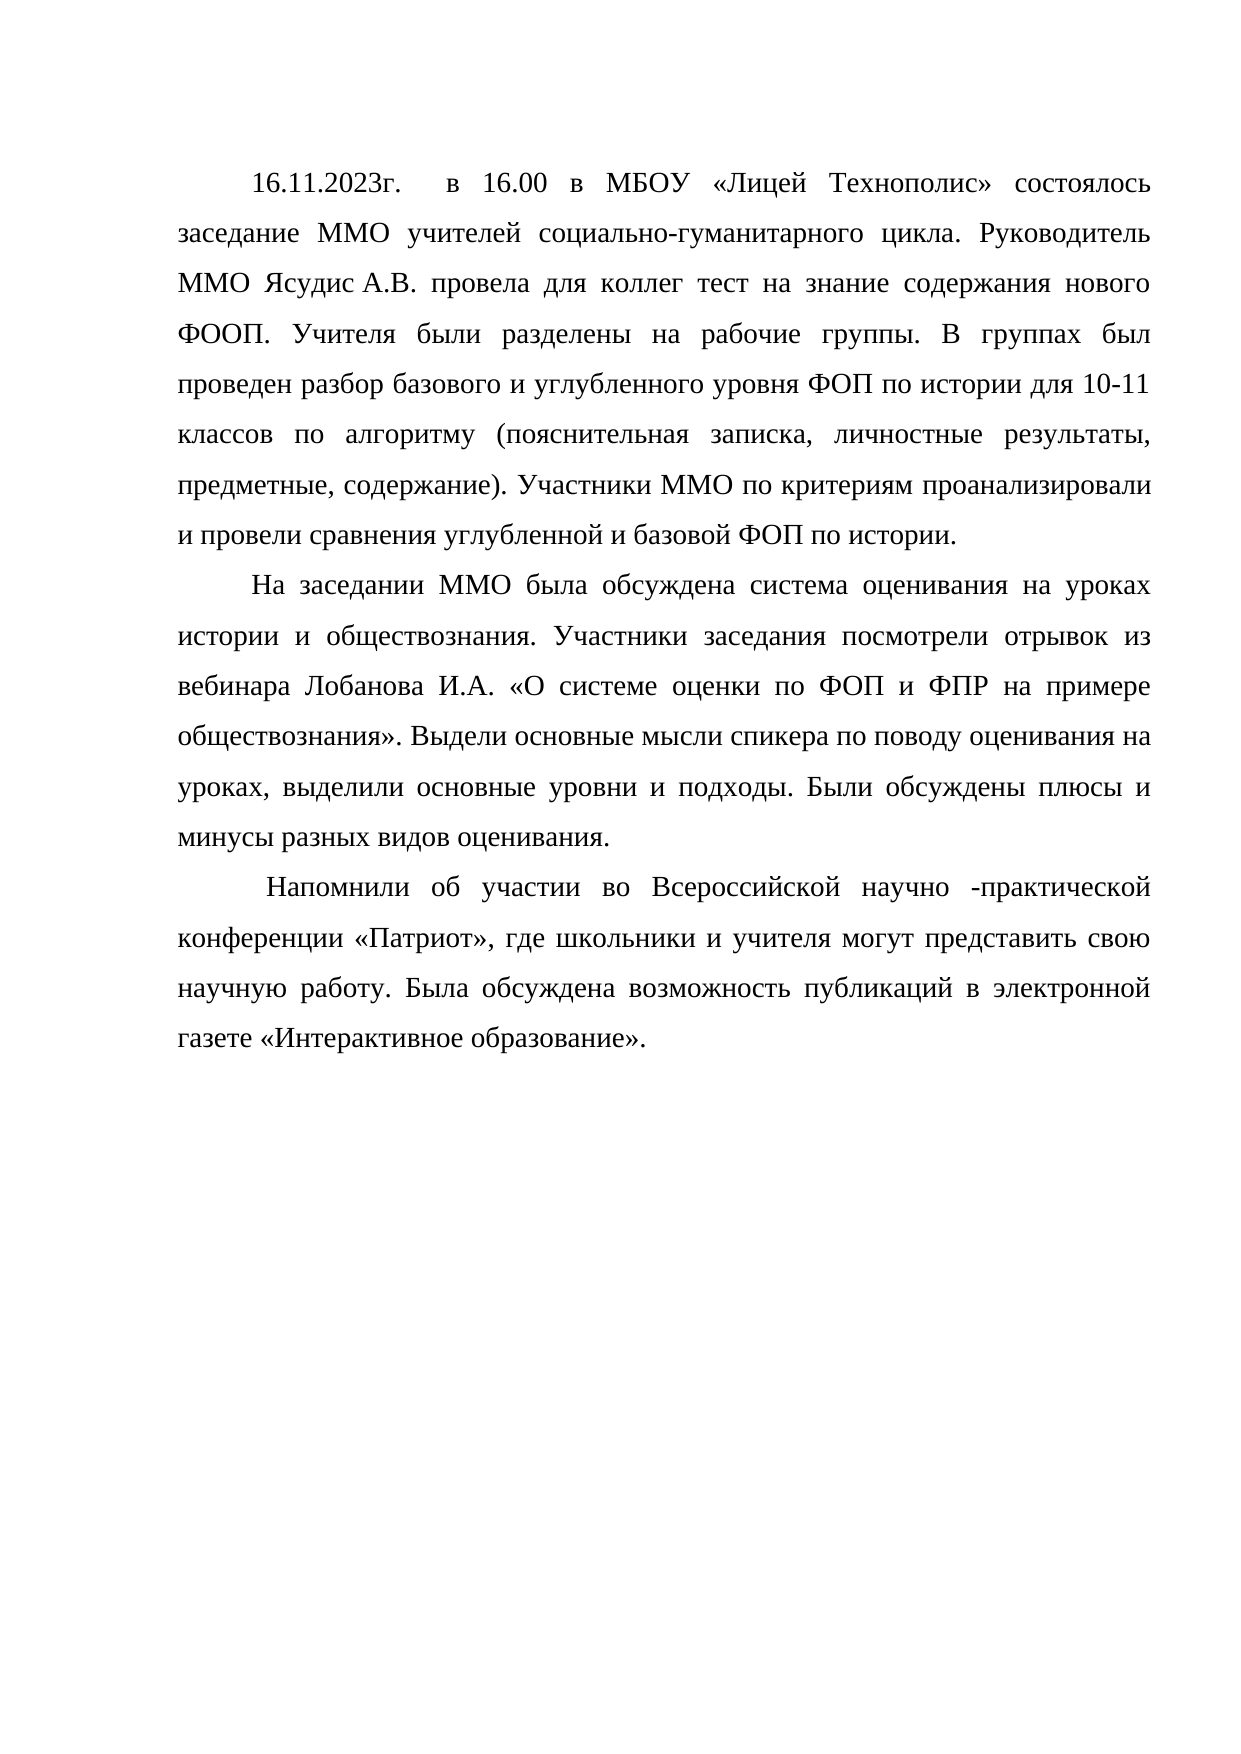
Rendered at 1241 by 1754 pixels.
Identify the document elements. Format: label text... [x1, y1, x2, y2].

text 16.11.2023г. в 16.00 в МБОУ «Лицей Технополис» состоялось заседание ММО учителей социально-гуманитарного цикла. Руководитель ММО Ясудис А.В. провела для коллег тест на знание содержания нового ФООП. Учителя были разделены на рабочие группы. В группах был проведен разбор базового и углубленного уровня ФОП по истории для 10-11 классов по алгоритму (пояснительная записка, личностные результаты, предметные, содержание). Участники ММО по критериям проанализировали и провели сравнения углубленной и базовой ФОП по истории. [177, 165, 1152, 551]
text Напомнили об участии во Всероссийской научно -практической конференции «Патриот», где школьники и учителя могут представить свою научную работу. Была обсуждена возможность публикаций в электронной газете «Интерактивное образование». [177, 869, 1152, 1054]
text На заседании ММО была обсуждена система оценивания на уроках истории и обществознания. Участники заседания посмотрели отрывок из вебинара Лобанова И.А. «О системе оценки по ФОП и ФПР на примере обществознания». Выдели основные мысли спикера по поводу оценивания на уроках, выделили основные уровни и подходы. Были обсуждены плюсы и минусы разных видов оценивания. [177, 567, 1152, 853]
